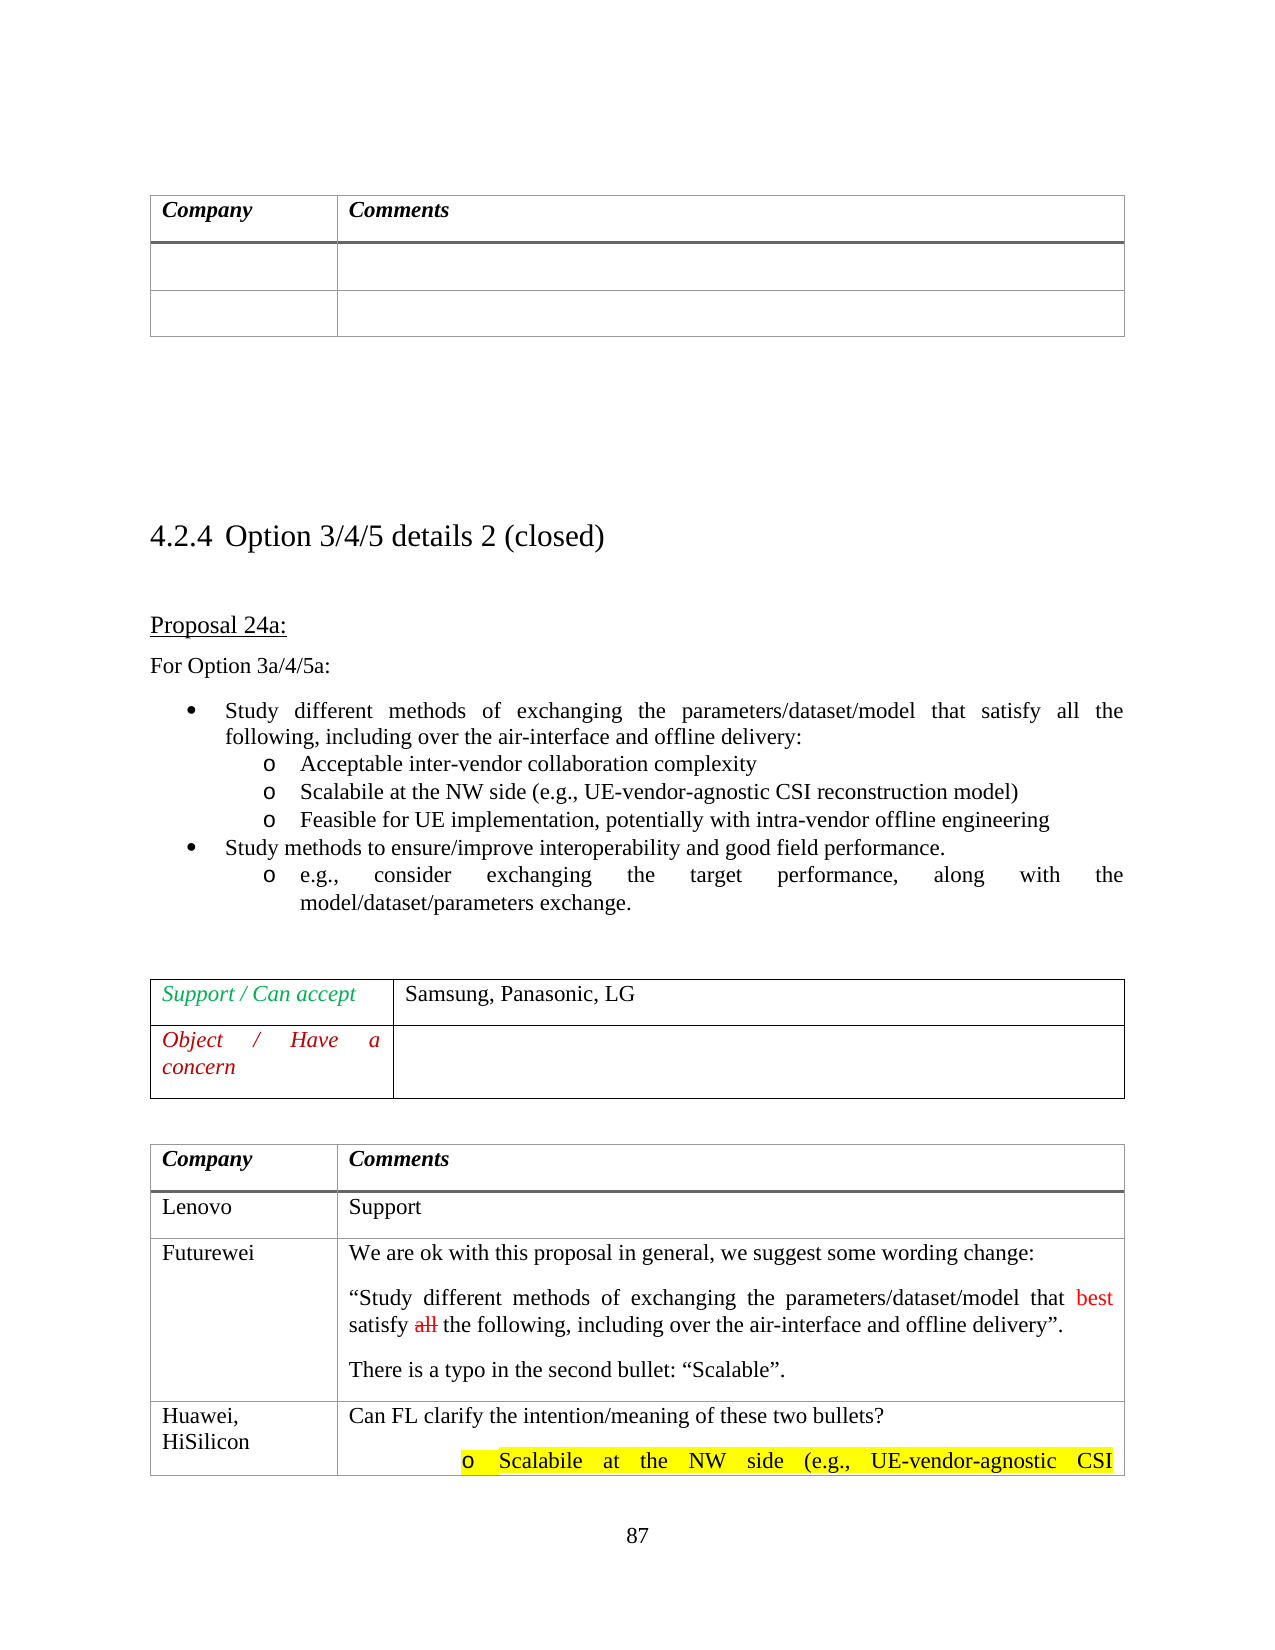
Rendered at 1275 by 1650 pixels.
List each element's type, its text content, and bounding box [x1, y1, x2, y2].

list Feasible for UE implementation, potentially with intra-vendor offline engineering [262, 806, 1125, 834]
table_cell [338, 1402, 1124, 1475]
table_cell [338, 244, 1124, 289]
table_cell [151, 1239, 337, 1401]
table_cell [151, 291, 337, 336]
text For Option 3a/4/5a: [150, 652, 1125, 678]
list e.g., consider exchanging the target performance, along with the model/dataset/parameters exchange. [262, 861, 1125, 915]
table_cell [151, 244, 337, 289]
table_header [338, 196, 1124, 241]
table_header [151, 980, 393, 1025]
subtitle Option 3/4/5 details 2 (closed) [150, 517, 1125, 553]
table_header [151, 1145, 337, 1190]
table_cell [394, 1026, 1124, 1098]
list Study methods to ensure/improve interoperability and good field performance. [187, 834, 1125, 861]
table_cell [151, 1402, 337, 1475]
list Study different methods of exchanging the parameters/dataset/model that satisfy all the following, including over the air-interface and offline delivery: [187, 697, 1125, 750]
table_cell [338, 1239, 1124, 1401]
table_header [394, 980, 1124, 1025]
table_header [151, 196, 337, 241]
text Proposal 24a: [150, 611, 1125, 639]
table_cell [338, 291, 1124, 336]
list Acceptable inter-vendor collaboration complexity [262, 750, 1125, 778]
list Scalabile at the NW side (e.g., UE-vendor-agnostic CSI reconstruction model) [262, 778, 1125, 806]
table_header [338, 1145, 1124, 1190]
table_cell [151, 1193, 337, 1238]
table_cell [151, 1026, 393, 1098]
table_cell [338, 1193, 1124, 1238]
